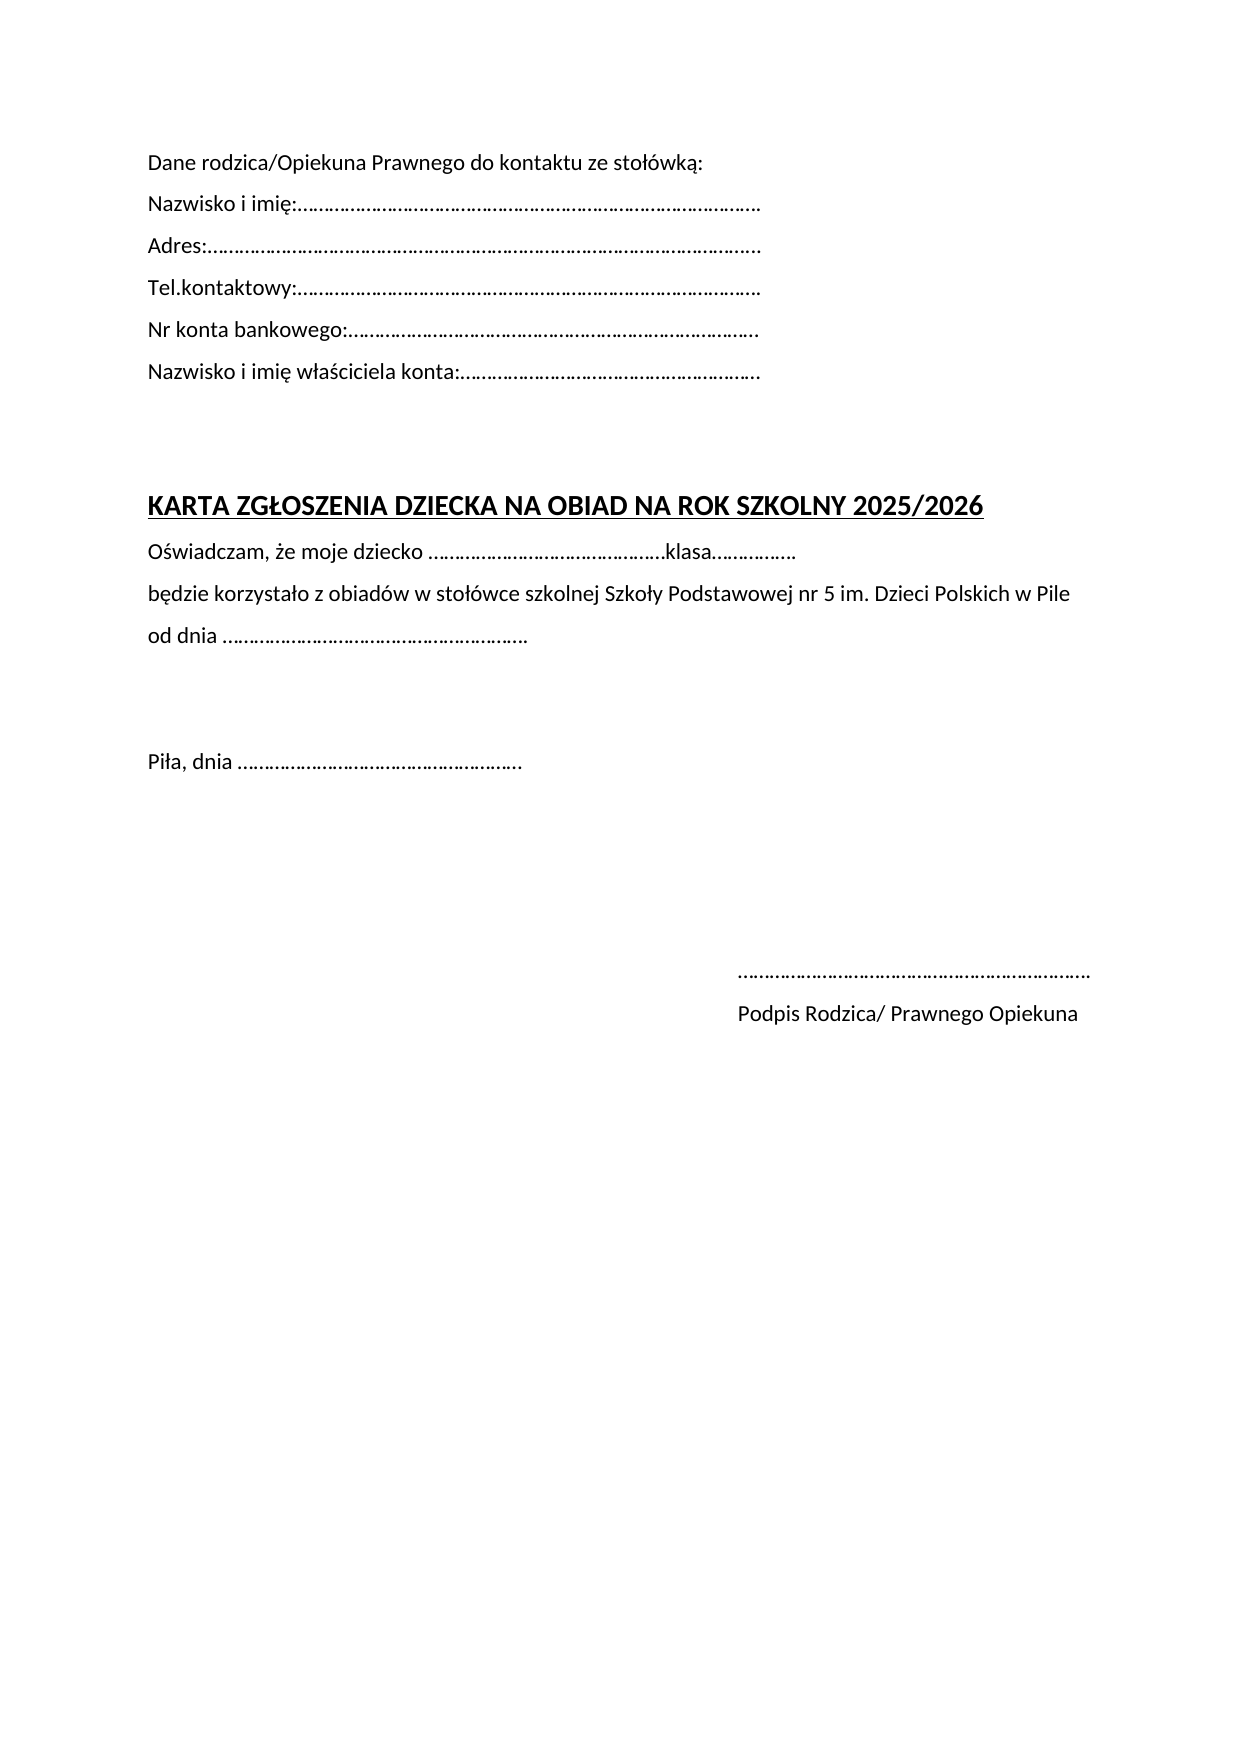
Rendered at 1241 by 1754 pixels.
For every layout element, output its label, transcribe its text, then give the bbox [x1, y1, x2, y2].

text Dane rodzica/Opiekuna Prawnego do kontaktu ze stołówką: Nazwisko i imię:……………………………………………………………………………. Adres:…………………………………………………………………………………………... Tel.kontaktowy:……………………………………………………………………………. Nr konta bankowego:…………………………………………………………………… Nazwisko i imię właściciela konta:………………………………………………… KARTA ZGŁOSZENIA DZIECKA NA OBIAD NA ROK SZKOLNY 2025/2026 Oświadczam, że moje dziecko ………………………………………klasa……………. będzie korzystało z obiadów w stołówce szkolnej Szkoły Podstawowej nr 5 im. Dzieci Polskich w Pile od dnia …………………………………………………. Piła, dnia ……………………………………………… …………………………………………………………. Podpis Rodzica/ Prawnego Opiekuna [148, 148, 1093, 1027]
